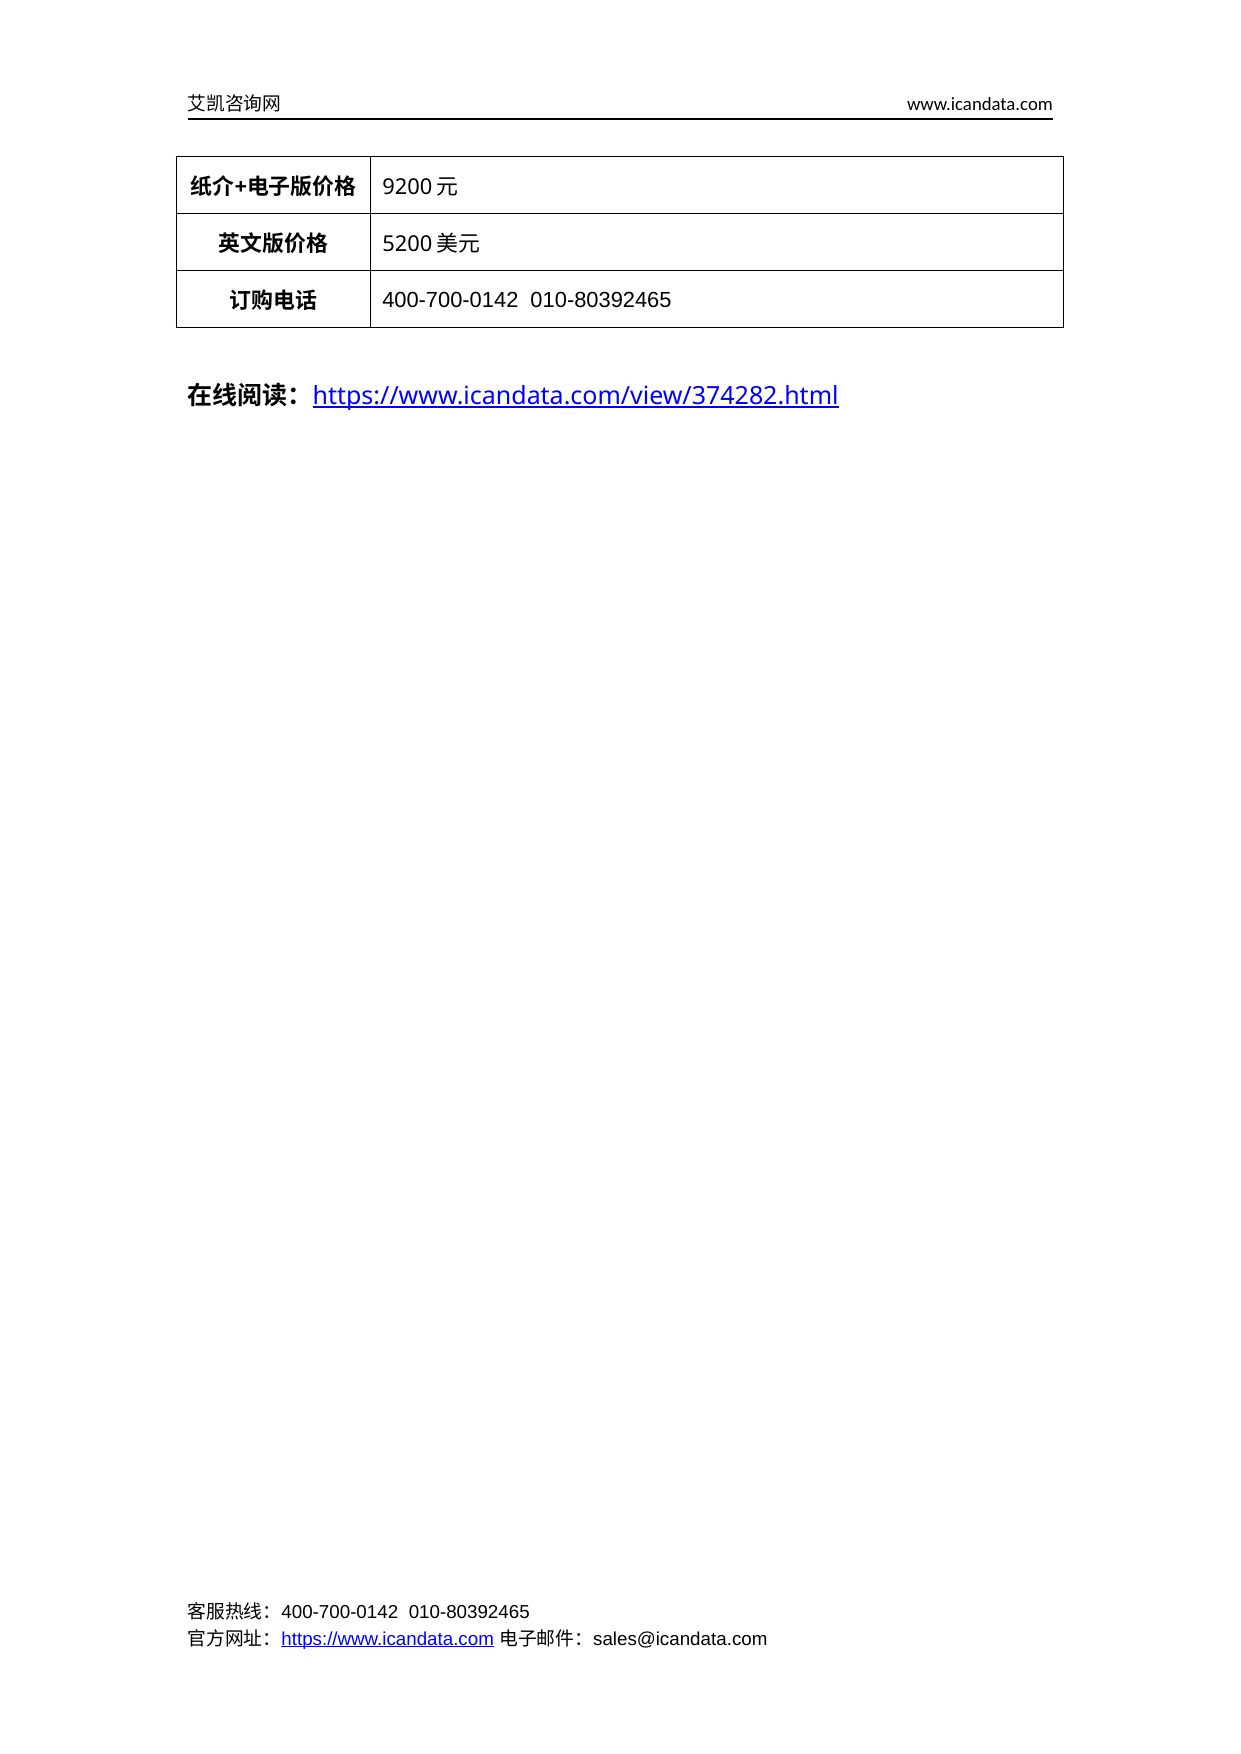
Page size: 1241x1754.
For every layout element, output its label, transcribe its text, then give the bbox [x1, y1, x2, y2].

table_cell 纸介+电子版价格 [177, 157, 370, 213]
table_cell 订购电话 [177, 271, 370, 327]
table_cell 9200元 [371, 157, 1063, 213]
text 在线阅读：https://www.icandata.com/view/374282.html [187, 361, 1053, 426]
table_cell 英文版价格 [177, 214, 370, 270]
table_cell 400-700-0142 010-80392465 [371, 271, 1063, 327]
table_cell 5200美元 [371, 214, 1063, 270]
